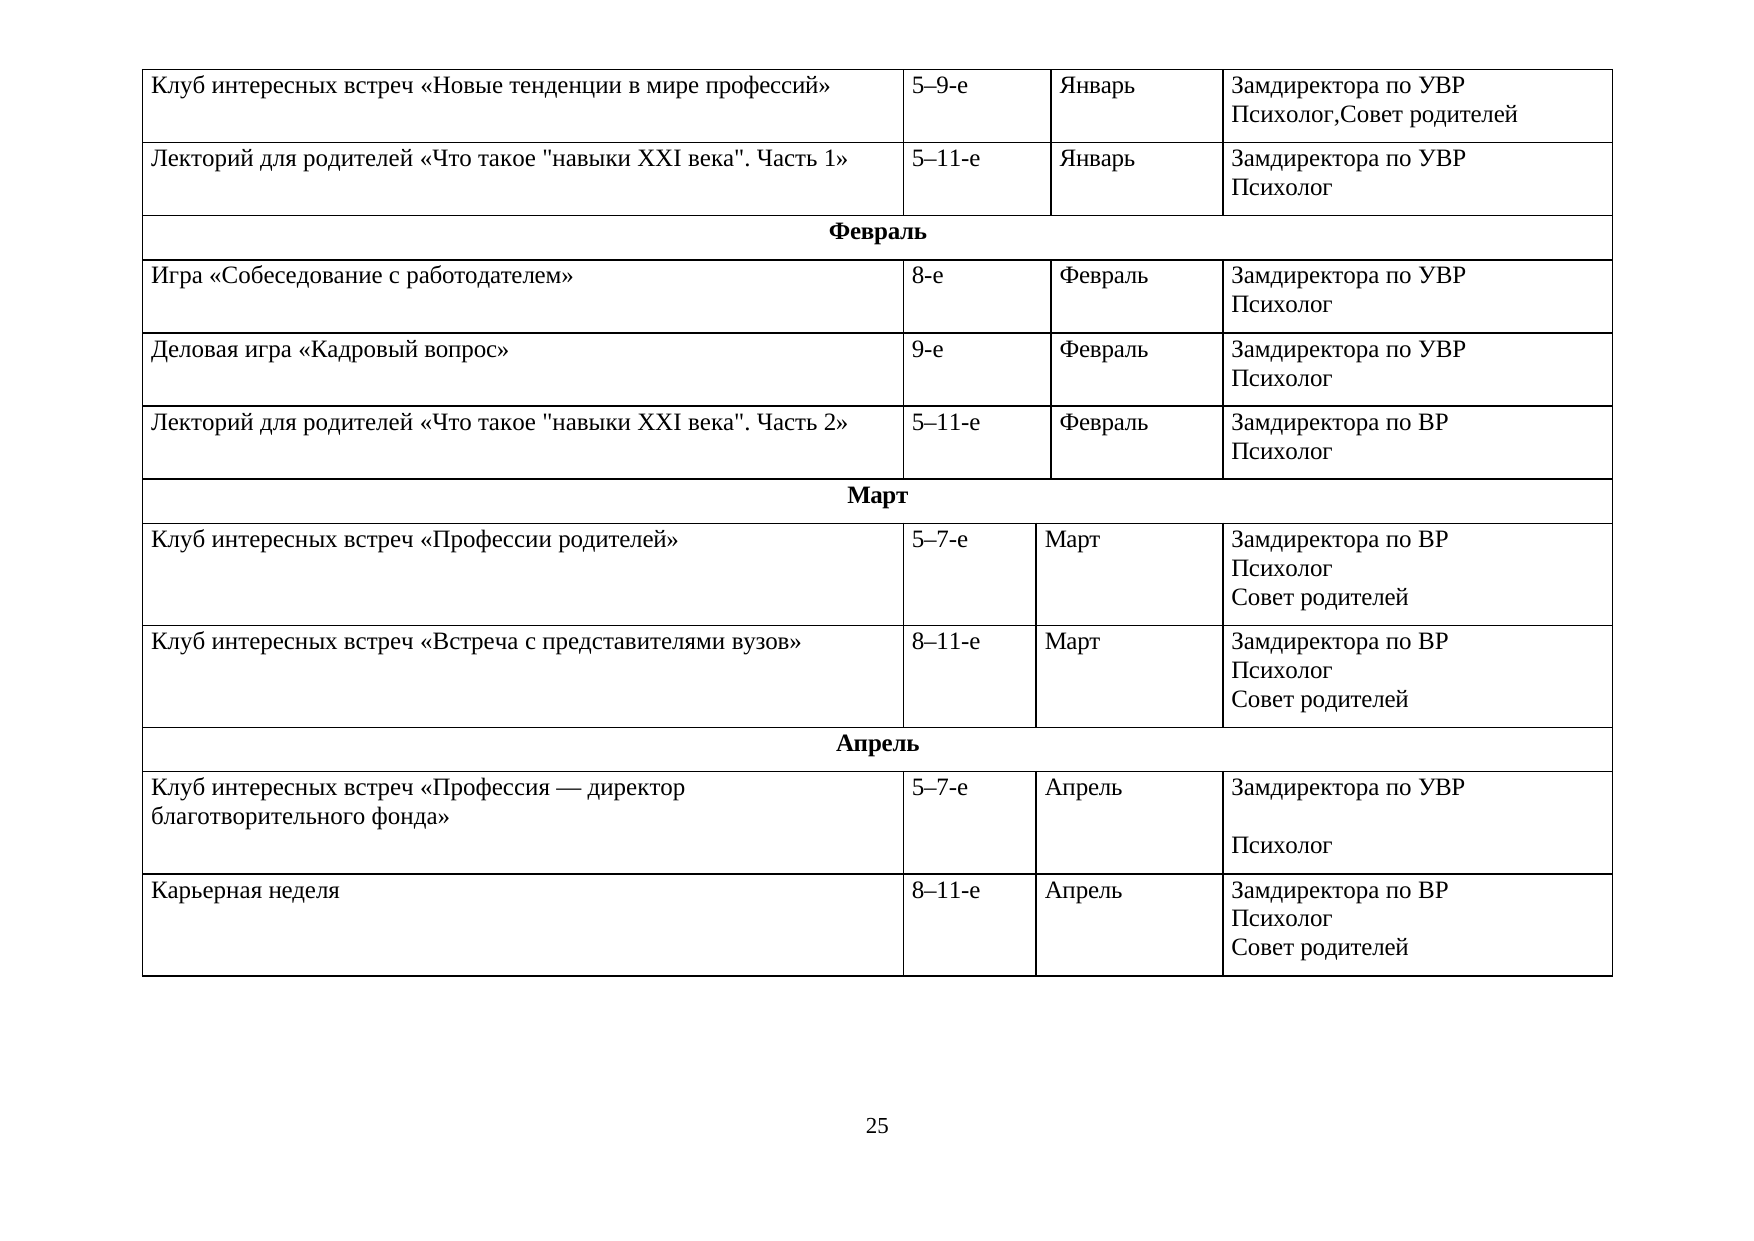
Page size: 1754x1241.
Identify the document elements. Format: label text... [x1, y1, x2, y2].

table_cell Апрель [1037, 875, 1222, 975]
table_cell Март [1037, 626, 1222, 727]
table_header 5–9-е [904, 70, 1050, 142]
table_cell 9-е [904, 334, 1050, 405]
table_header Замдиректора по УВР Психолог,Совет родителей [1224, 70, 1612, 142]
table_cell Январь [1052, 143, 1222, 215]
table_cell Февраль [143, 216, 1612, 259]
table_cell Замдиректора по УВР Психолог [1224, 772, 1612, 873]
table_header Январь [1052, 70, 1222, 142]
table_cell Лекторий для родителей «Что такое "навыки XXI века". Часть 1» [143, 143, 903, 215]
table_cell Замдиректора по ВР Психолог Совет родителей [1224, 524, 1612, 625]
table_cell Клуб интересных встреч «Профессии родителей» [143, 524, 903, 625]
table_cell Замдиректора по ВР Психолог [1224, 407, 1612, 478]
table_cell Замдиректора по УВР Психолог [1224, 334, 1612, 405]
table_cell 8–11-е [904, 875, 1035, 975]
table_cell Деловая игра «Кадровый вопрос» [143, 334, 903, 405]
table_cell Март [1037, 524, 1222, 625]
table_cell 8-е [904, 261, 1050, 332]
table_cell 5–11-е [904, 407, 1050, 478]
table_cell 5–7-е [904, 772, 1035, 873]
table_header Клуб интересных встреч «Новые тенденции в мире профессий» [143, 70, 903, 142]
table_cell 8–11-е [904, 626, 1035, 727]
table_cell Апрель [143, 728, 1612, 771]
table_cell Лекторий для родителей «Что такое "навыки XXI века". Часть 2» [143, 407, 903, 478]
table_cell Март [143, 480, 1612, 523]
table_cell Карьерная неделя [143, 875, 903, 975]
table_cell Замдиректора по ВР Психолог Совет родителей [1224, 875, 1612, 975]
table_cell Игра «Собеседование с работодателем» [143, 261, 903, 332]
table_cell 5–11-е [904, 143, 1050, 215]
table_cell Замдиректора по УВР Психолог [1224, 261, 1612, 332]
table_cell Клуб интересных встреч «Профессия — директор благотворительного фонда» [143, 772, 903, 873]
table_cell Замдиректора по ВР Психолог Совет родителей [1224, 626, 1612, 727]
table_cell Замдиректора по УВР Психолог [1224, 143, 1612, 215]
table_cell Апрель [1037, 772, 1222, 873]
table_cell Февраль [1052, 334, 1222, 405]
table_cell Февраль [1052, 261, 1222, 332]
table_cell Февраль [1052, 407, 1222, 478]
table_cell Клуб интересных встреч «Встреча с представителями вузов» [143, 626, 903, 727]
table_cell 5–7-е [904, 524, 1035, 625]
